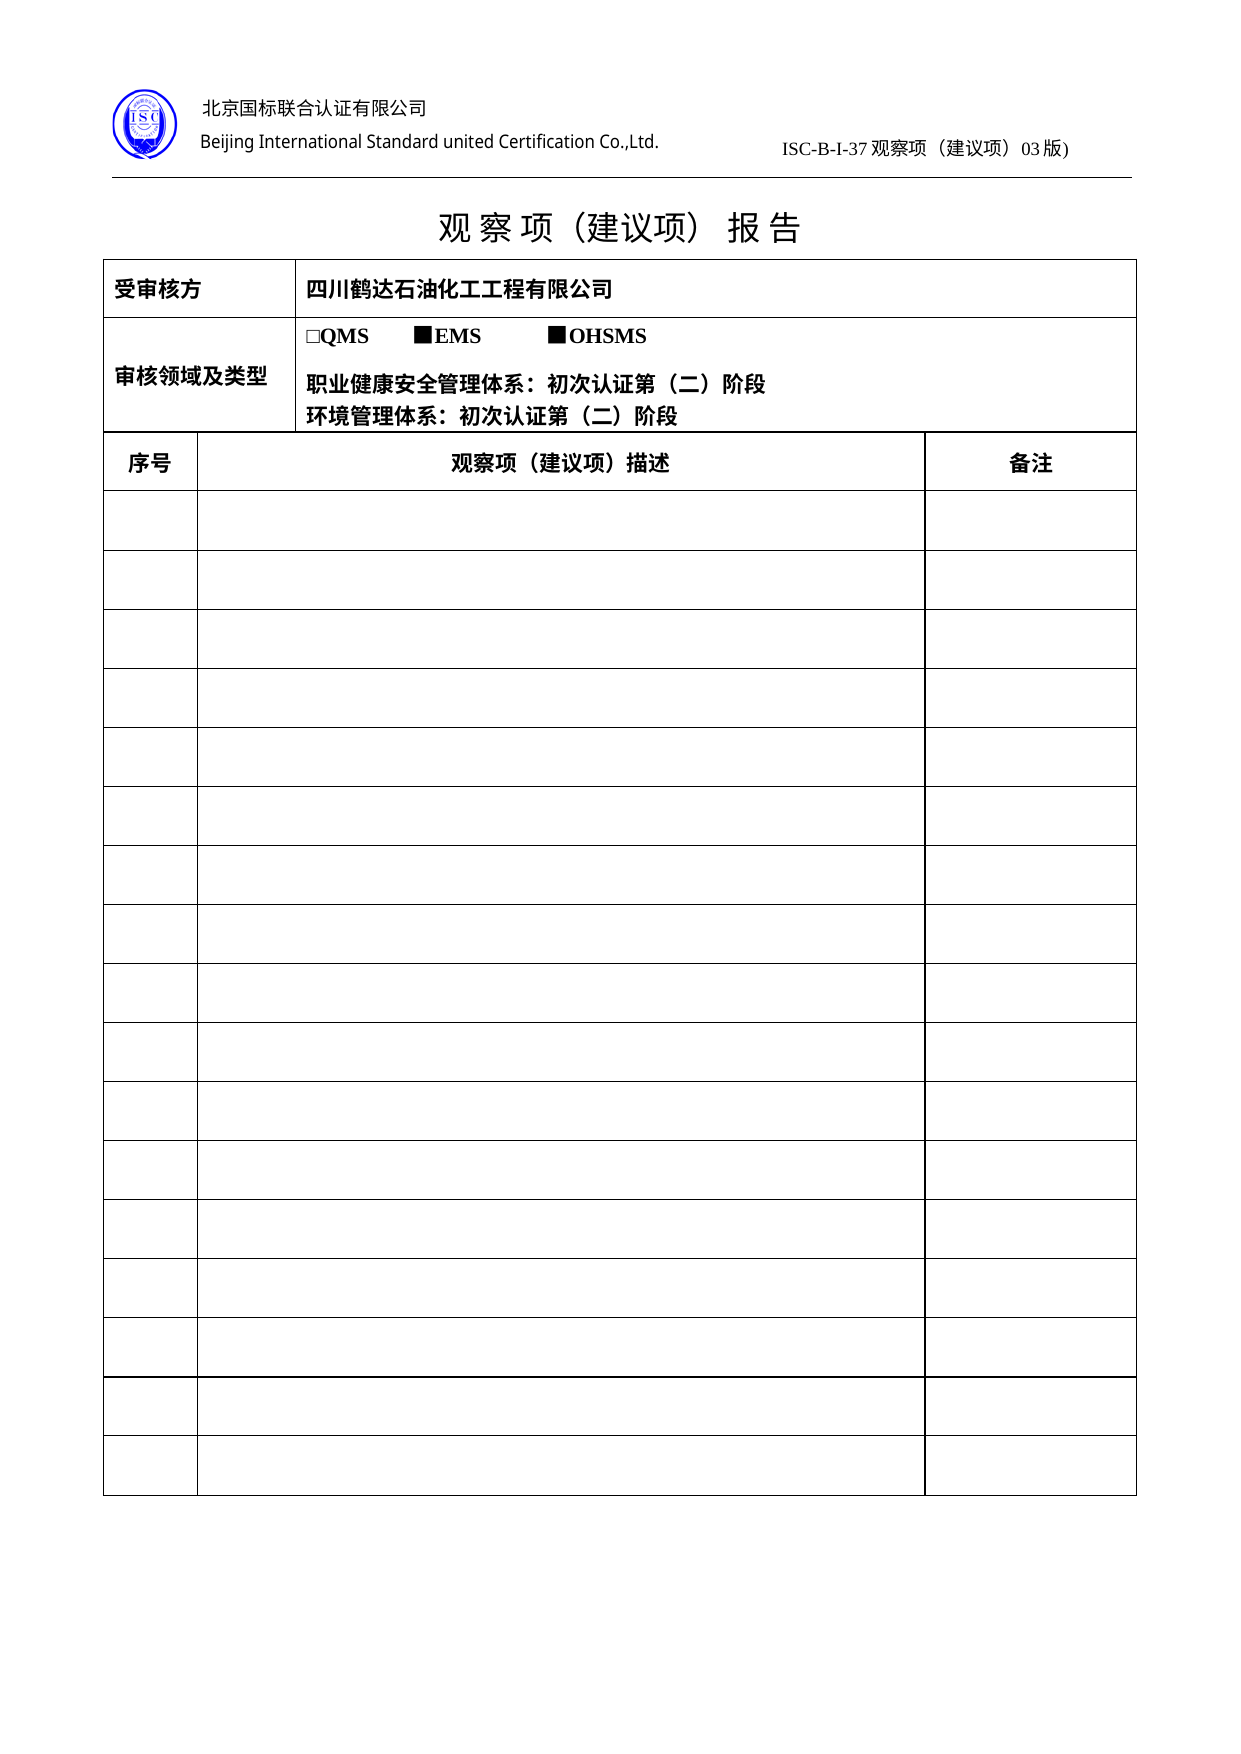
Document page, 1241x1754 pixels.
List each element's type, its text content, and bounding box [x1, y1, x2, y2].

table_cell [104, 1023, 197, 1081]
table_cell [926, 1082, 1136, 1140]
table_cell [926, 846, 1136, 904]
table_cell [104, 1436, 197, 1494]
table_header 受审核方 [104, 260, 295, 317]
table_cell [198, 964, 924, 1022]
table_cell [104, 669, 197, 727]
table_cell [926, 1200, 1136, 1258]
table_cell [198, 1200, 924, 1258]
table_cell [198, 1082, 924, 1140]
table_cell 备注 [926, 433, 1136, 490]
table_cell [104, 787, 197, 845]
table_cell [104, 964, 197, 1022]
table_cell [104, 551, 197, 608]
table_cell [198, 1318, 924, 1376]
table_cell [926, 964, 1136, 1022]
table_cell [926, 728, 1136, 786]
table_cell □QMS ■EMS ■OHSMS 职业健康安全管理体系：初次认证第（二）阶段 环境管理体系：初次认证第（二）阶段 [296, 318, 1136, 431]
table_cell [104, 1141, 197, 1199]
table_cell [104, 728, 197, 786]
table_cell [926, 1259, 1136, 1317]
table_cell [198, 728, 924, 786]
table_cell [926, 1023, 1136, 1081]
table_cell [104, 905, 197, 963]
table_cell [926, 1318, 1136, 1376]
table_cell [198, 1141, 924, 1199]
table_cell [198, 669, 924, 727]
table_cell [104, 1259, 197, 1317]
table_cell [926, 787, 1136, 845]
table_cell [926, 1141, 1136, 1199]
table_cell [198, 1436, 924, 1494]
table_cell [926, 491, 1136, 549]
table_header 四川鹤达石油化工工程有限公司 [296, 260, 1136, 317]
table_cell [926, 1378, 1136, 1435]
table_cell [198, 610, 924, 668]
table_cell [104, 846, 197, 904]
table_cell [104, 1318, 197, 1376]
table_cell [198, 551, 924, 608]
table_cell [926, 669, 1136, 727]
table_cell 审核领域及类型 [104, 318, 295, 431]
table_cell [198, 491, 924, 549]
table_cell [198, 1378, 924, 1435]
table_cell [198, 1259, 924, 1317]
text 观 察 项（建议项） 报 告 [112, 193, 1128, 258]
table_cell [926, 1436, 1136, 1494]
table_cell [926, 905, 1136, 963]
picture [112, 89, 180, 158]
table_cell [104, 1082, 197, 1140]
table_cell [104, 1200, 197, 1258]
table_cell [198, 846, 924, 904]
table_cell [198, 787, 924, 845]
table_cell 观察项（建议项）描述 [198, 433, 924, 490]
table_cell [926, 610, 1136, 668]
table_cell [198, 905, 924, 963]
table_cell [104, 491, 197, 549]
table_cell [104, 610, 197, 668]
table_cell [198, 1023, 924, 1081]
table_cell [104, 1378, 197, 1435]
table_cell [926, 551, 1136, 608]
table_cell 序号 [104, 433, 197, 490]
